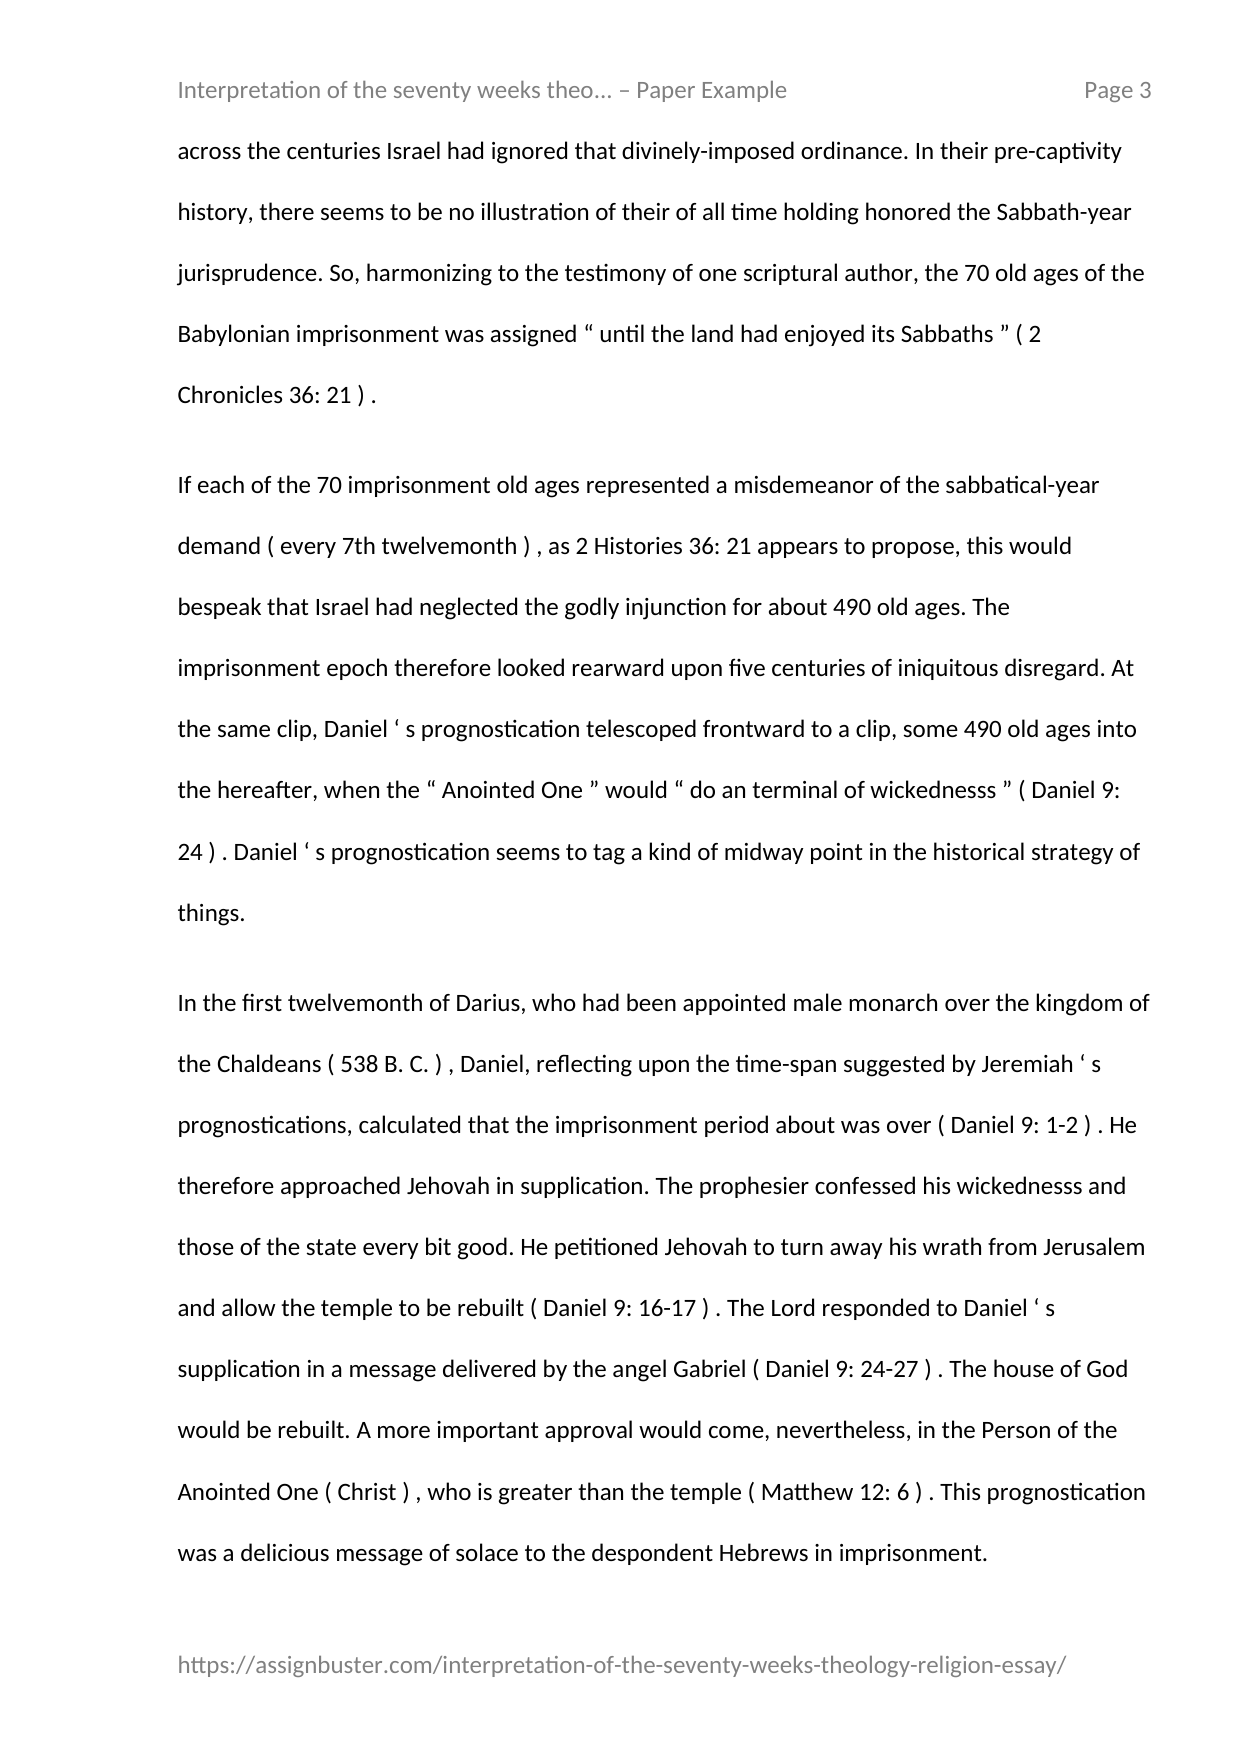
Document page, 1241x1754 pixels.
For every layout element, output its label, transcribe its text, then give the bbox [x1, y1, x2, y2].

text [177, 135, 1152, 409]
text If each of the 70 imprisonment old ages represented a misdemeanor of the sabbatical-year demand ( every 7th twelvemonth ) , as 2 Histories 36: 21 appears to propose, this would bespeak that Israel had neglected the godly injunction for about 490 old ages. The imprisonment epoch therefore looked rearward upon five centuries of iniquitous disregard. At the same clip, Daniel ‘ s prognostication telescoped frontward to a clip, some 490 old ages into the hereafter, when the “ Anointed One ” would “ do an terminal of wickednesss ” ( Daniel 9: 24 ) . Daniel ‘ s prognostication seems to tag a kind of midway point in the historical strategy of things. [177, 469, 1152, 927]
text In the first twelvemonth of Darius, who had been appointed male monarch over the kingdom of the Chaldeans ( 538 B. C. ) , Daniel, reflecting upon the time-span suggested by Jeremiah ‘ s prognostications, calculated that the imprisonment period about was over ( Daniel 9: 1-2 ) . He therefore approached Jehovah in supplication. The prophesier confessed his wickednesss and those of the state every bit good. He petitioned Jehovah to turn away his wrath from Jerusalem and allow the temple to be rebuilt ( Daniel 9: 16-17 ) . The Lord responded to Daniel ‘ s supplication in a message delivered by the angel Gabriel ( Daniel 9: 24-27 ) . The house of God would be rebuilt. A more important approval would come, nevertheless, in the Person of the Anointed One ( Christ ) , who is greater than the temple ( Matthew 12: 6 ) . This prognostication was a delicious message of solace to the despondent Hebrews in imprisonment. [177, 987, 1152, 1567]
